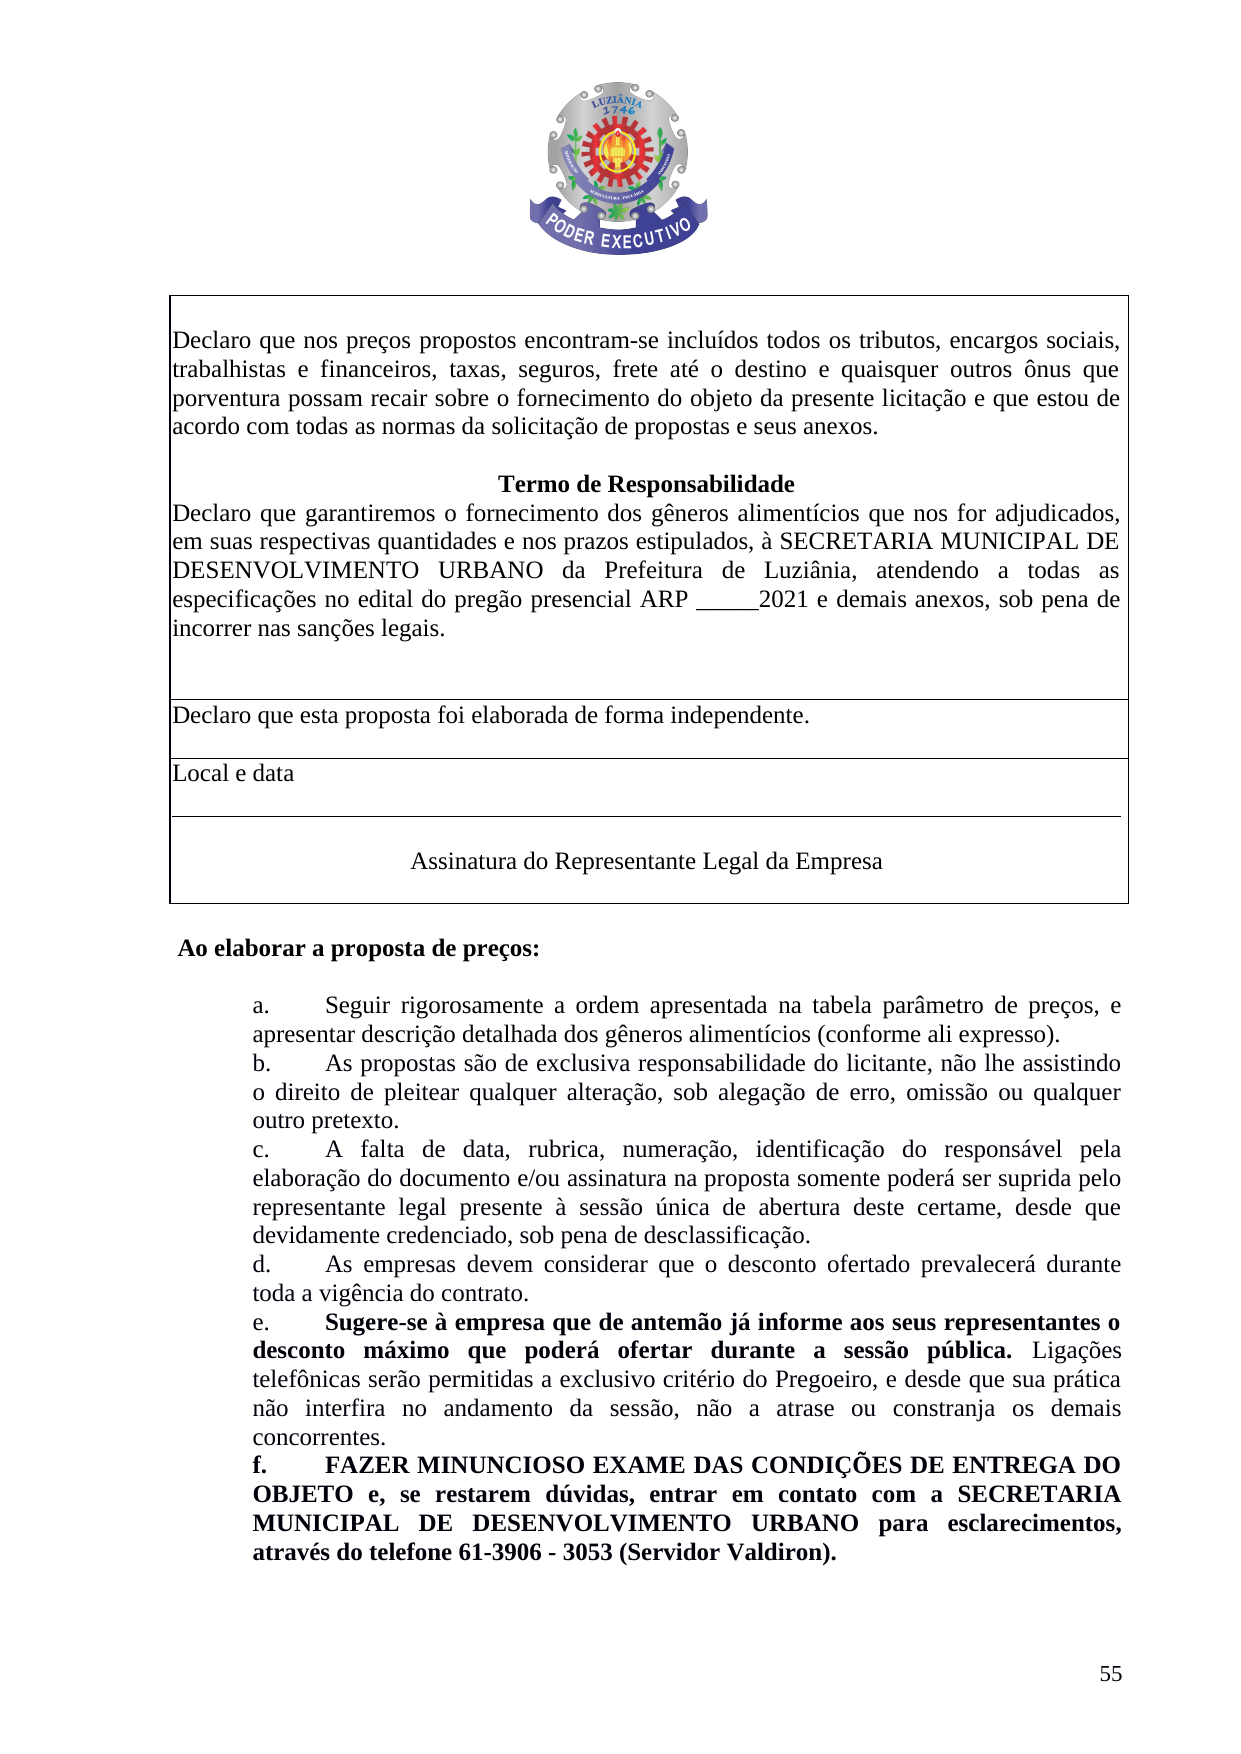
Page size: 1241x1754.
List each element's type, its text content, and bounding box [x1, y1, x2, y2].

table_cell Local e data Assinatura do Representante Legal da Empresa [171, 759, 1128, 903]
text Ao elaborar a proposta de preços: [177, 933, 1122, 962]
list Seguir rigorosamente a ordem apresentada na tabela parâmetro de preços, e apresentar descrição detalhada dos gêneros alimentícios (conforme ali expresso). [252, 991, 1122, 1048]
list Sugere-se à empresa que de antemão já informe aos seus representantes o desconto máximo que poderá ofertar durante a sessão pública. Ligações telefônicas serão permitidas a exclusivo critério do Pregoeiro, e desde que sua prática não interfira no andamento da sessão, não a atrase ou constranja os demais concorrentes. [252, 1307, 1122, 1451]
table_cell Declaro que esta proposta foi elaborada de forma independente. [171, 700, 1128, 757]
picture [529, 82, 708, 255]
table_cell Declaro que nos preços propostos encontram-se incluídos todos os tributos, encargos sociais, trabalhistas e financeiros, taxas, seguros, frete até o destino e quaisquer outros ônus que porventura possam recair sobre o fornecimento do objeto da presente licitação e que estou de acordo com todas as normas da solicitação de propostas e seus anexos. Termo de Responsabilidade Declaro que garantiremos o fornecimento dos gêneros alimentícios que nos for adjudicados, em suas respectivas quantidades e nos prazos estipulados, à SECRETARIA MUNICIPAL DE DESENVOLVIMENTO URBANO da Prefeitura de Luziânia, atendendo a todas as especificações no edital do pregão presencial ARP _____2021 e demais anexos, sob pena de incorrer nas sanções legais. [171, 296, 1128, 699]
list A falta de data, rubrica, numeração, identificação do responsável pela elaboração do documento e/ou assinatura na proposta somente poderá ser suprida pelo representante legal presente à sessão única de abertura deste certame, desde que devidamente credenciado, sob pena de desclassificação. [252, 1134, 1122, 1249]
list As empresas devem considerar que o desconto ofertado prevalecerá durante toda a vigência do contrato. [252, 1249, 1122, 1307]
list FAZER MINUNCIOSO EXAME DAS CONDIÇÕES DE ENTREGA DO OBJETO e, se restarem dúvidas, entrar em contato com a SECRETARIA MUNICIPAL DE DESENVOLVIMENTO URBANO para esclarecimentos, através do telefone 61-3906 - 3053 (Servidor Valdiron). [252, 1451, 1122, 1566]
list As propostas são de exclusiva responsabilidade do licitante, não lhe assistindo o direito de pleitear qualquer alteração, sob alegação de erro, omissão ou qualquer outro pretexto. [252, 1048, 1122, 1134]
